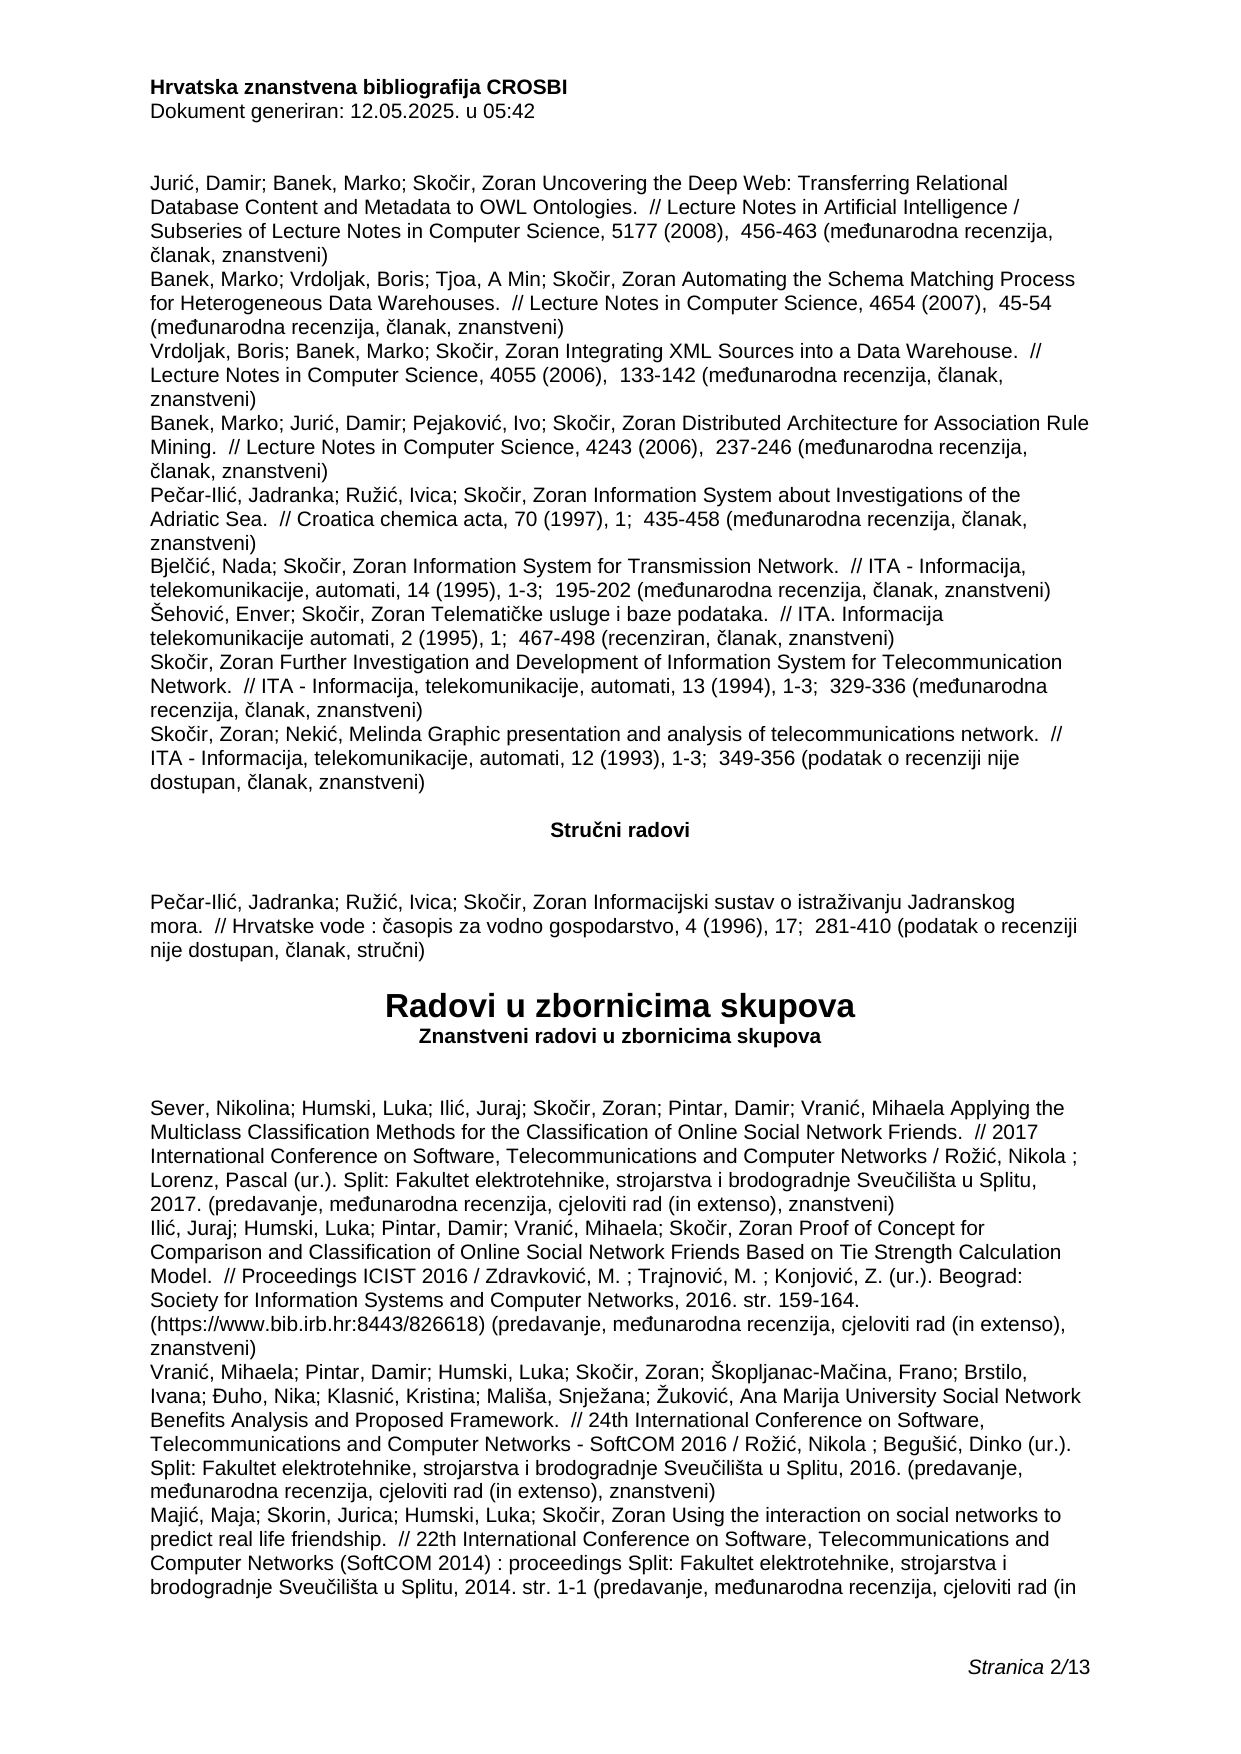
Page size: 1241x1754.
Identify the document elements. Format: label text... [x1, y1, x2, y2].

subtitle Znanstveni radovi u zbornicima skupova [150, 1024, 1090, 1048]
text Vranić, Mihaela; Pintar, Damir; Humski, Luka; Skočir, Zoran; Škopljanac-Mačina, Frano; Brstilo, Ivana; Đuho, Nika; Klasnić, Kristina; Mališa, Snježana; Žuković, Ana Marija [150, 1359, 1090, 1503]
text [150, 267, 1090, 339]
subtitle Radovi u zbornicima skupova [150, 986, 1090, 1024]
text Skočir, Zoran [150, 650, 1090, 722]
text Vrdoljak, Boris; Banek, Marko; Skočir, Zoran [150, 339, 1090, 411]
text Skočir, Zoran; Nekić, Melinda [150, 722, 1090, 794]
text Pečar-Ilić, Jadranka; Ružić, Ivica; Skočir, Zoran [150, 890, 1090, 962]
text Šehović, Enver; Skočir, Zoran [150, 602, 1090, 650]
text Jurić, Damir; Banek, Marko; Skočir, Zoran [150, 171, 1090, 267]
text Sever, Nikolina; Humski, Luka; Ilić, Juraj; Skočir, Zoran; Pintar, Damir; Vranić, Mihaela [150, 1096, 1090, 1216]
text Ilić, Juraj; Humski, Luka; Pintar, Damir; Vranić, Mihaela; Skočir, Zoran [150, 1216, 1090, 1359]
subtitle Stručni radovi [150, 818, 1090, 842]
text Pečar-Ilić, Jadranka; Ružić, Ivica; Skočir, Zoran [150, 482, 1090, 554]
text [150, 1503, 1090, 1599]
text Banek, Marko; Jurić, Damir; Pejaković, Ivo; Skočir, Zoran [150, 411, 1090, 482]
text Bjelčić, Nada; Skočir, Zoran [150, 554, 1090, 602]
